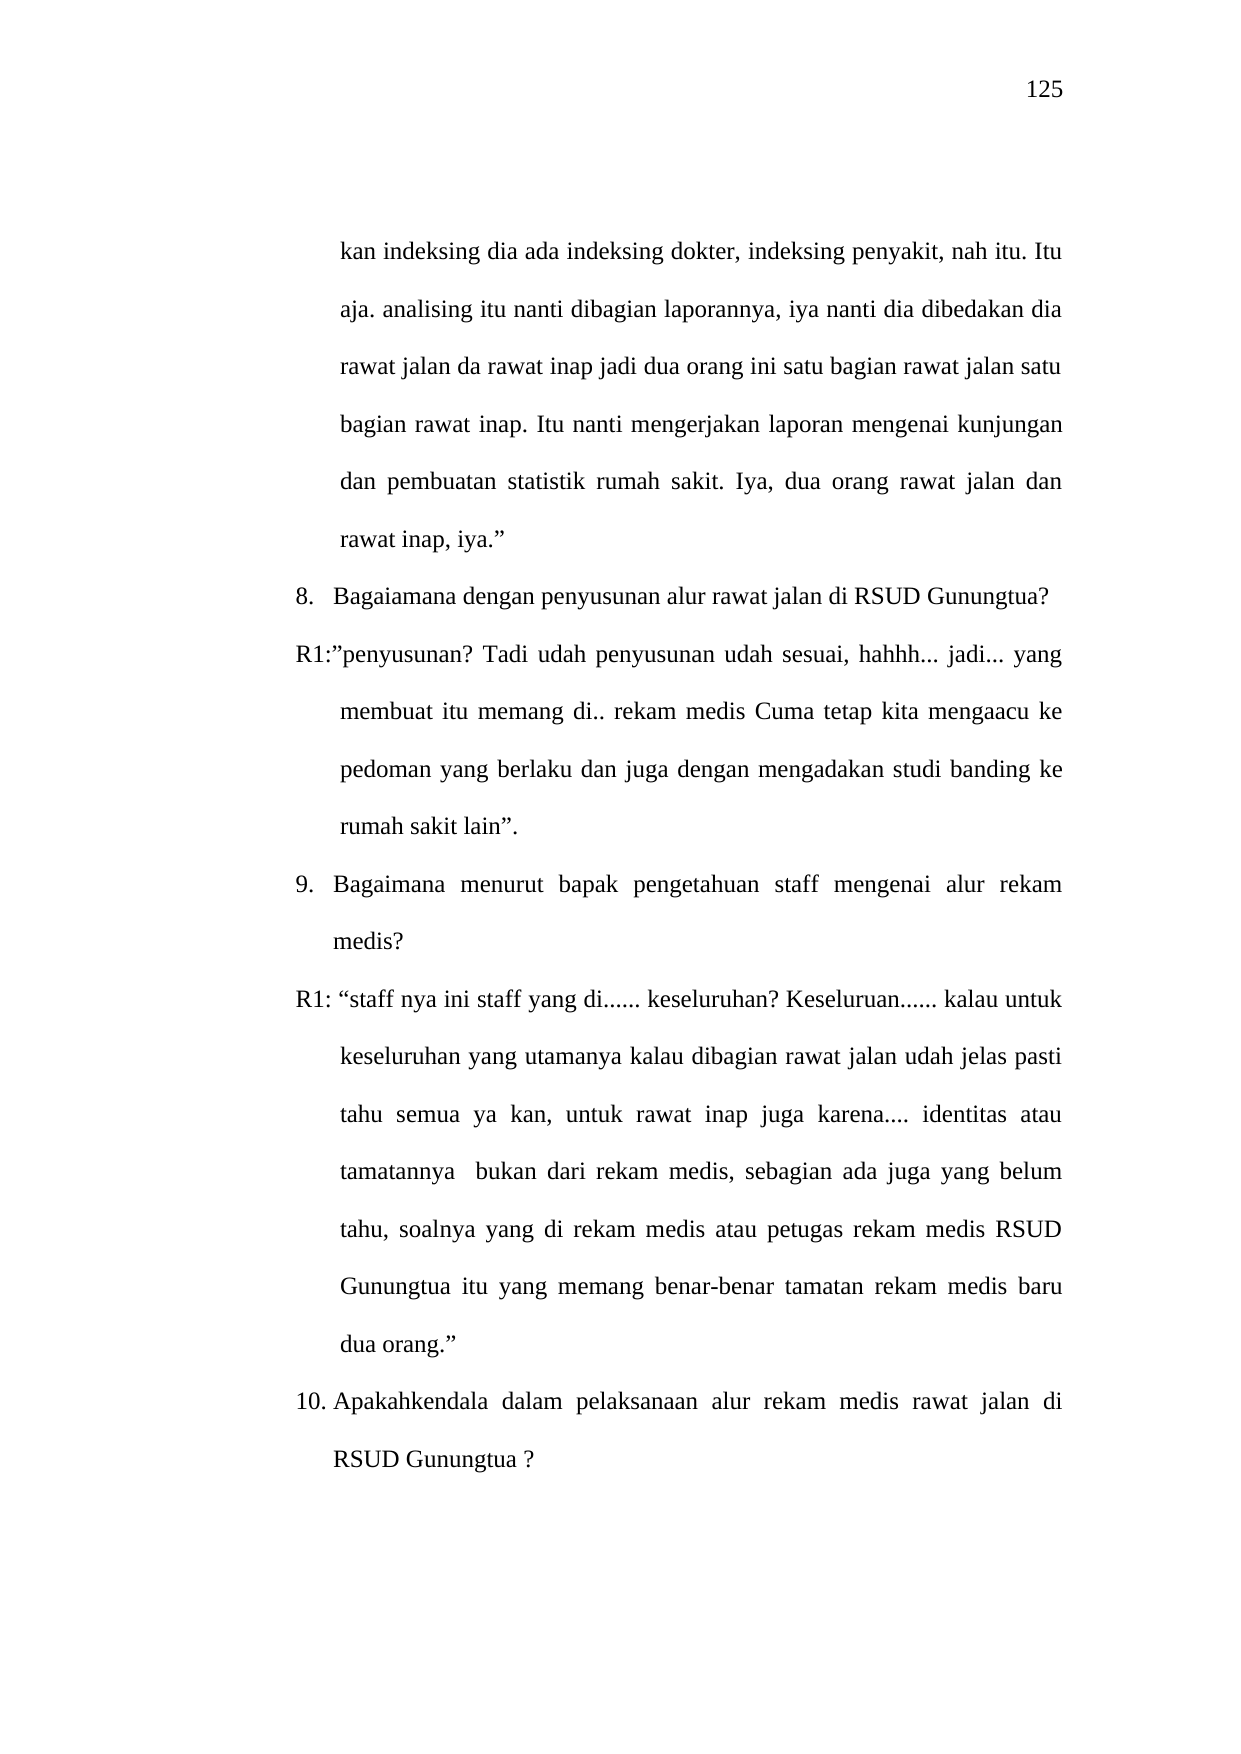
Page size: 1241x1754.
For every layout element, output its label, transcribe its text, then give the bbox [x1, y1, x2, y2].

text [295, 236, 1063, 552]
text R1: “staff nya ini staff yang di...... keseluruhan? Keseluruan...... kalau untuk keseluruhan yang utamanya kalau dibagian rawat jalan udah jelas pasti tahu semua ya kan, untuk rawat inap juga karena.... identitas atau tamatannya bukan dari rekam medis, sebagian ada juga yang belum tahu, soalnya yang di rekam medis atau petugas rekam medis RSUD Gunungtua itu yang memang benar-benar tamatan rekam medis baru dua orang.” [295, 984, 1063, 1357]
list Bagaimana menurut bapak pengetahuan staff mengenai alur rekam medis? [295, 869, 1063, 955]
list Apakahkendala dalam pelaksanaan alur rekam medis rawat jalan di RSUD Gunungtua ? [295, 1386, 1063, 1472]
list Bagaiamana dengan penyusunan alur rawat jalan di RSUD Gunungtua? [295, 581, 1063, 610]
text R1:”penyusunan? Tadi udah penyusunan udah sesuai, hahhh... jadi... yang membuat itu memang di.. rekam medis Cuma tetap kita mengaacu ke pedoman yang berlaku dan juga dengan mengadakan studi banding ke rumah sakit lain”. [295, 639, 1063, 840]
